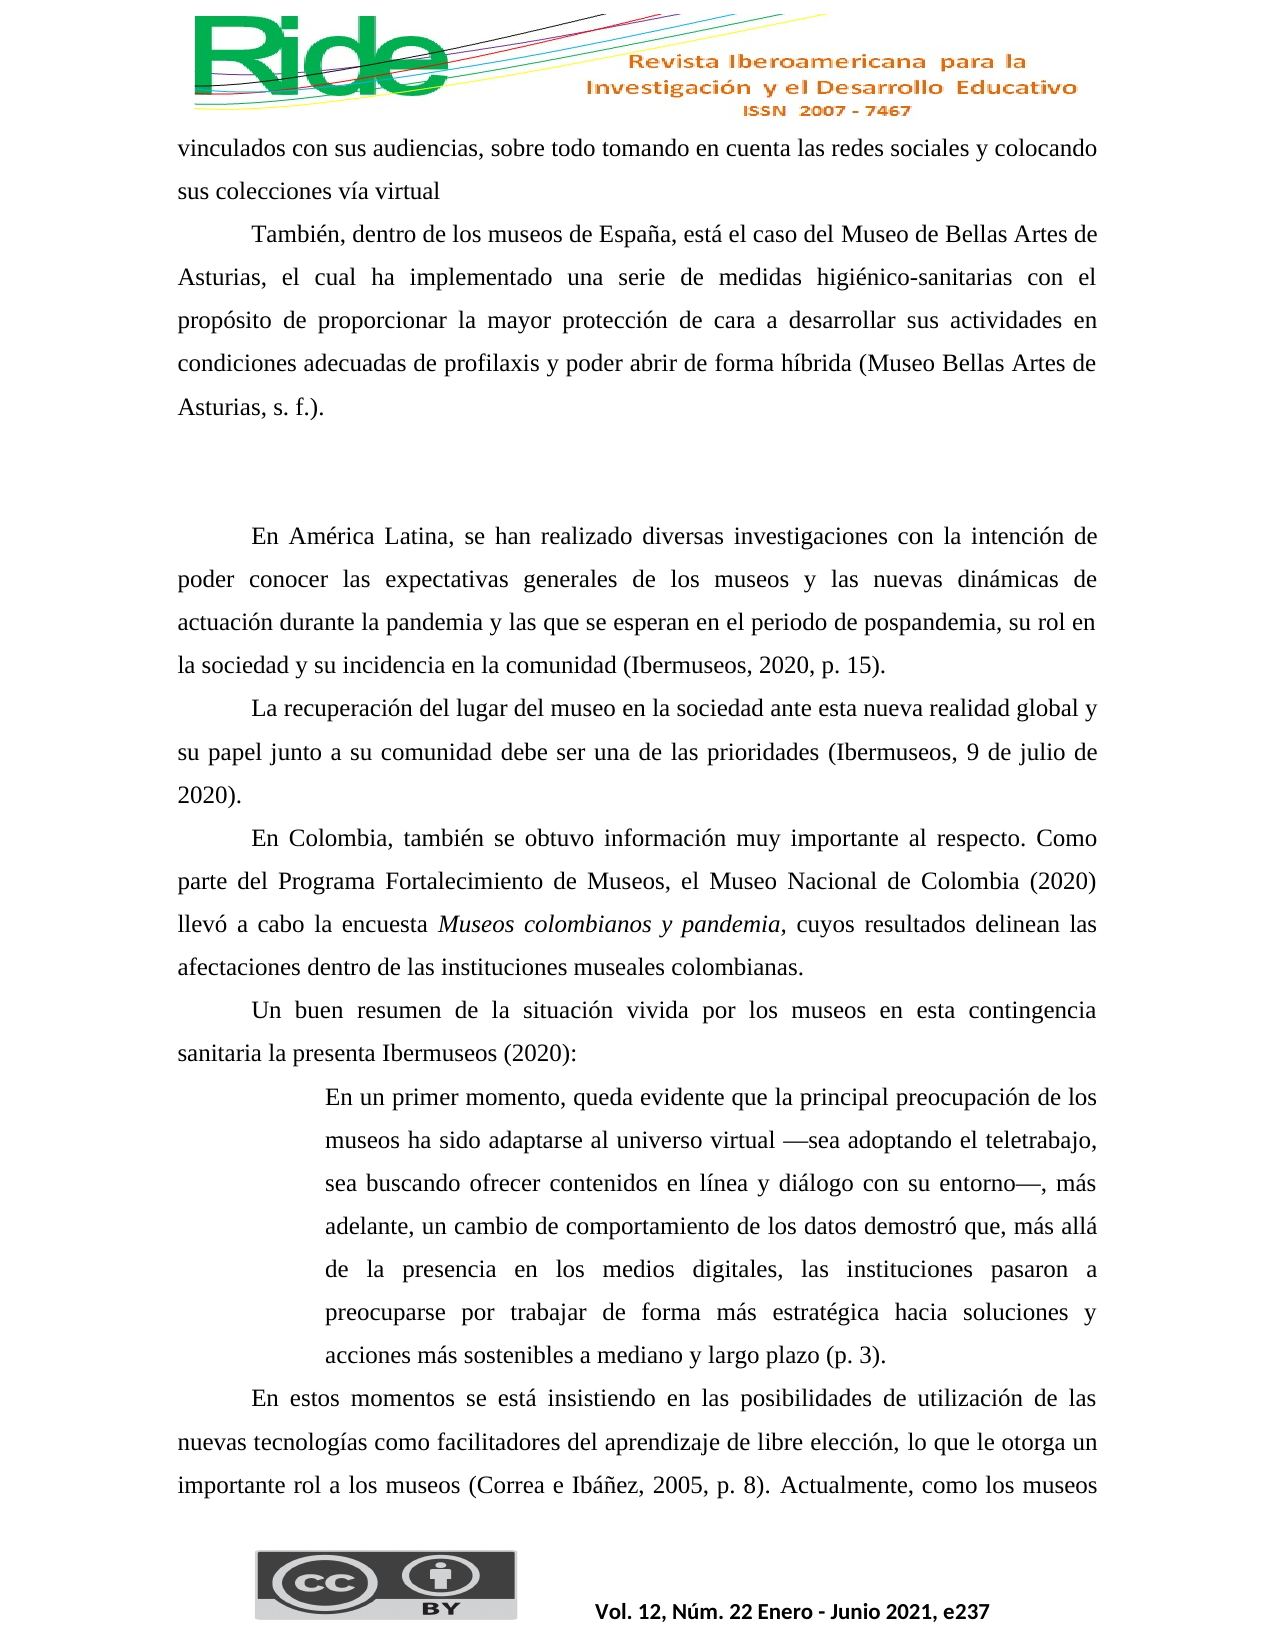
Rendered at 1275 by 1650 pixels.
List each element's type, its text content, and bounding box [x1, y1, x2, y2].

text En un primer momento, queda evidente que la principal preocupación de los museos ha sido adaptarse al universo virtual —sea adoptando el teletrabajo, sea buscando ofrecer contenidos en línea y diálogo con su entorno—, más adelante, un cambio de comportamiento de los datos demostró que, más allá de la presencia en los medios digitales, las instituciones pasaron a preocuparse por trabajar de forma más estratégica hacia soluciones y acciones más sostenibles a mediano y largo plazo (p. 3). [325, 1082, 1098, 1369]
text En Colombia, también se obtuvo información muy importante al respecto. Como parte del Programa Fortalecimiento de Museos, el Museo Nacional de Colombia (2020) llevó a cabo la encuesta Museos colombianos y pandemia, cuyos resultados delinean las afectaciones dentro de las instituciones museales colombianas. [177, 823, 1098, 981]
text En América Latina, se han realizado diversas investigaciones con la intención de poder conocer las expectativas generales de los museos y las nuevas dinámicas de actuación durante la pandemia y las que se esperan en el periodo de pospandemia, su rol en la sociedad y su incidencia en la comunidad (Ibermuseos, 2020, p. 15). [177, 521, 1098, 679]
picture [254, 1550, 518, 1620]
text También, dentro de los museos de España, está el caso del Museo de Bellas Artes de Asturias, el cual ha implementado una serie de medidas higiénico-sanitarias con el propósito de proporcionar la mayor protección de cara a desarrollar sus actividades en condiciones adecuadas de profilaxis y poder abrir de forma híbrida (Museo Bellas Artes de Asturias, s. f.). [177, 219, 1098, 420]
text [177, 1383, 1098, 1498]
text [177, 133, 1098, 205]
text Un buen resumen de la situación vivida por los museos en esta contingencia sanitaria la presenta Ibermuseos (2020): [177, 995, 1098, 1067]
text La recuperación del lugar del museo en la sociedad ante esta nueva realidad global y su papel junto a su comunidad debe ser una de las prioridades (Ibermuseos, 9 de julio de 2020). [177, 693, 1098, 808]
picture [194, 14, 1081, 119]
